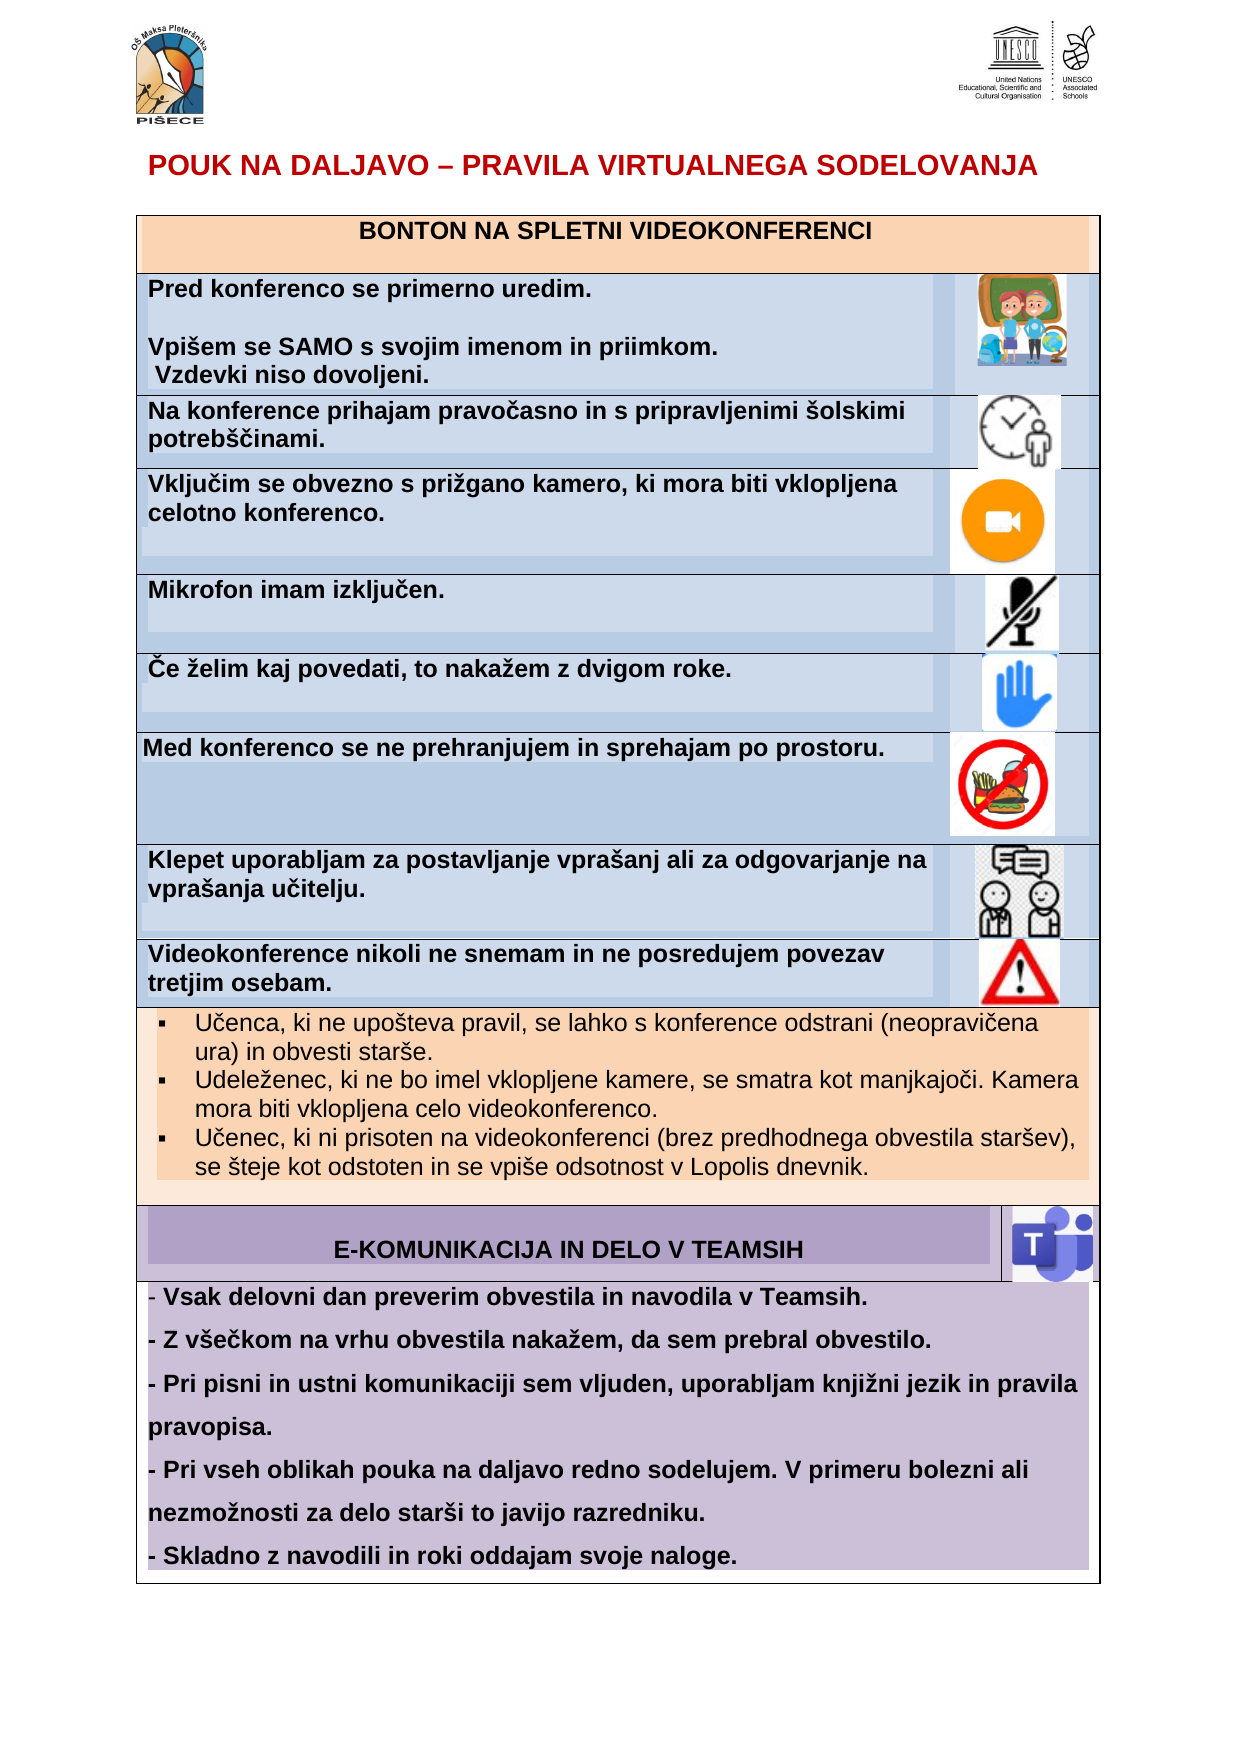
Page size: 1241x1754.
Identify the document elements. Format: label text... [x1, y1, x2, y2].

picture [953, 15, 1102, 107]
table_cell Videokonference nikoli ne snemam in ne posredujem povezav tretjim osebam. [137, 940, 944, 1007]
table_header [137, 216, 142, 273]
table_cell Pred konferenco se primerno uredim. Vpišem se SAMO s svojim imenom in priimkom. Vzdevki niso dovoljeni. [137, 274, 944, 395]
table_cell [1089, 274, 1099, 395]
picture [975, 845, 1064, 1007]
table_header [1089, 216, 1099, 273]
table_cell Na konference prihajam pravočasno in s pripravljenimi šolskimi potrebščinami. [137, 396, 944, 468]
table_cell [944, 575, 955, 653]
table_cell [1002, 1206, 1012, 1281]
table_cell [944, 845, 950, 938]
picture [950, 395, 1061, 574]
text POUK NA DALJAVO – PRAVILA VIRTUALNEGA SODELOVANJA [148, 148, 1093, 181]
table_cell Učenca, ki ne upošteva pravil, se lahko s konference odstrani (neopravičena ura) in obvesti starše. Udeleženec, ki ne bo imel vklopljene kamere, se smatra kot manjkajoči. Kamera mora biti vklopljena celo videokonferenco. Učenec, ki ni prisoten na videokonferenci (brez predhodnega obvestila staršev), se šteje kot odstoten in se vpiše odsotnost v Lopolis dnevnik. [137, 1008, 1099, 1205]
picture [131, 25, 207, 122]
table_cell [1093, 1206, 1099, 1281]
table_cell [1089, 396, 1099, 468]
picture [982, 575, 1059, 731]
table_cell [944, 469, 950, 574]
table_cell [1089, 469, 1099, 574]
table_cell Mikrofon imam izključen. [137, 575, 944, 653]
table_cell E-KOMUNIKACIJA IN DELO V TEAMSIH [137, 1206, 1001, 1281]
table_cell [944, 654, 1099, 732]
table_cell [944, 274, 955, 395]
table_cell [944, 396, 950, 468]
table_cell [1089, 940, 1099, 1007]
picture [1012, 1206, 1093, 1282]
picture [950, 732, 1055, 836]
table_cell Če želim kaj povedati, to nakažem z dvigom roke. [137, 654, 944, 732]
table_cell [1089, 575, 1099, 653]
table_cell Med konferenco se ne prehranjujem in sprehajam po prostoru. [137, 733, 944, 844]
picture [977, 274, 1067, 366]
table_cell Klepet uporabljam za postavljanje vprašanj ali za odgovarjanje na vprašanja učitelju. [137, 845, 944, 938]
table_cell [944, 733, 1099, 844]
table_cell [944, 940, 950, 1007]
table_cell - Vsak delovni dan preverim obvestila in navodila v Teamsih. - Z všečkom na vrhu obvestila nakažem, da sem prebral obvestilo. - Pri pisni in ustni komunikaciji sem vljuden, uporabljam knjižni jezik in pravila pravopisa. - Pri vseh oblikah pouka na daljavo redno sodelujem. V primeru bolezni ali nezmožnosti za delo starši to javijo razredniku. - Skladno z navodili in roki oddajam svoje naloge. [137, 1282, 1099, 1583]
table_cell Vključim se obvezno s prižgano kamero, ki mora biti vklopljena celotno konferenco. [137, 469, 944, 574]
table_cell [1089, 845, 1099, 938]
